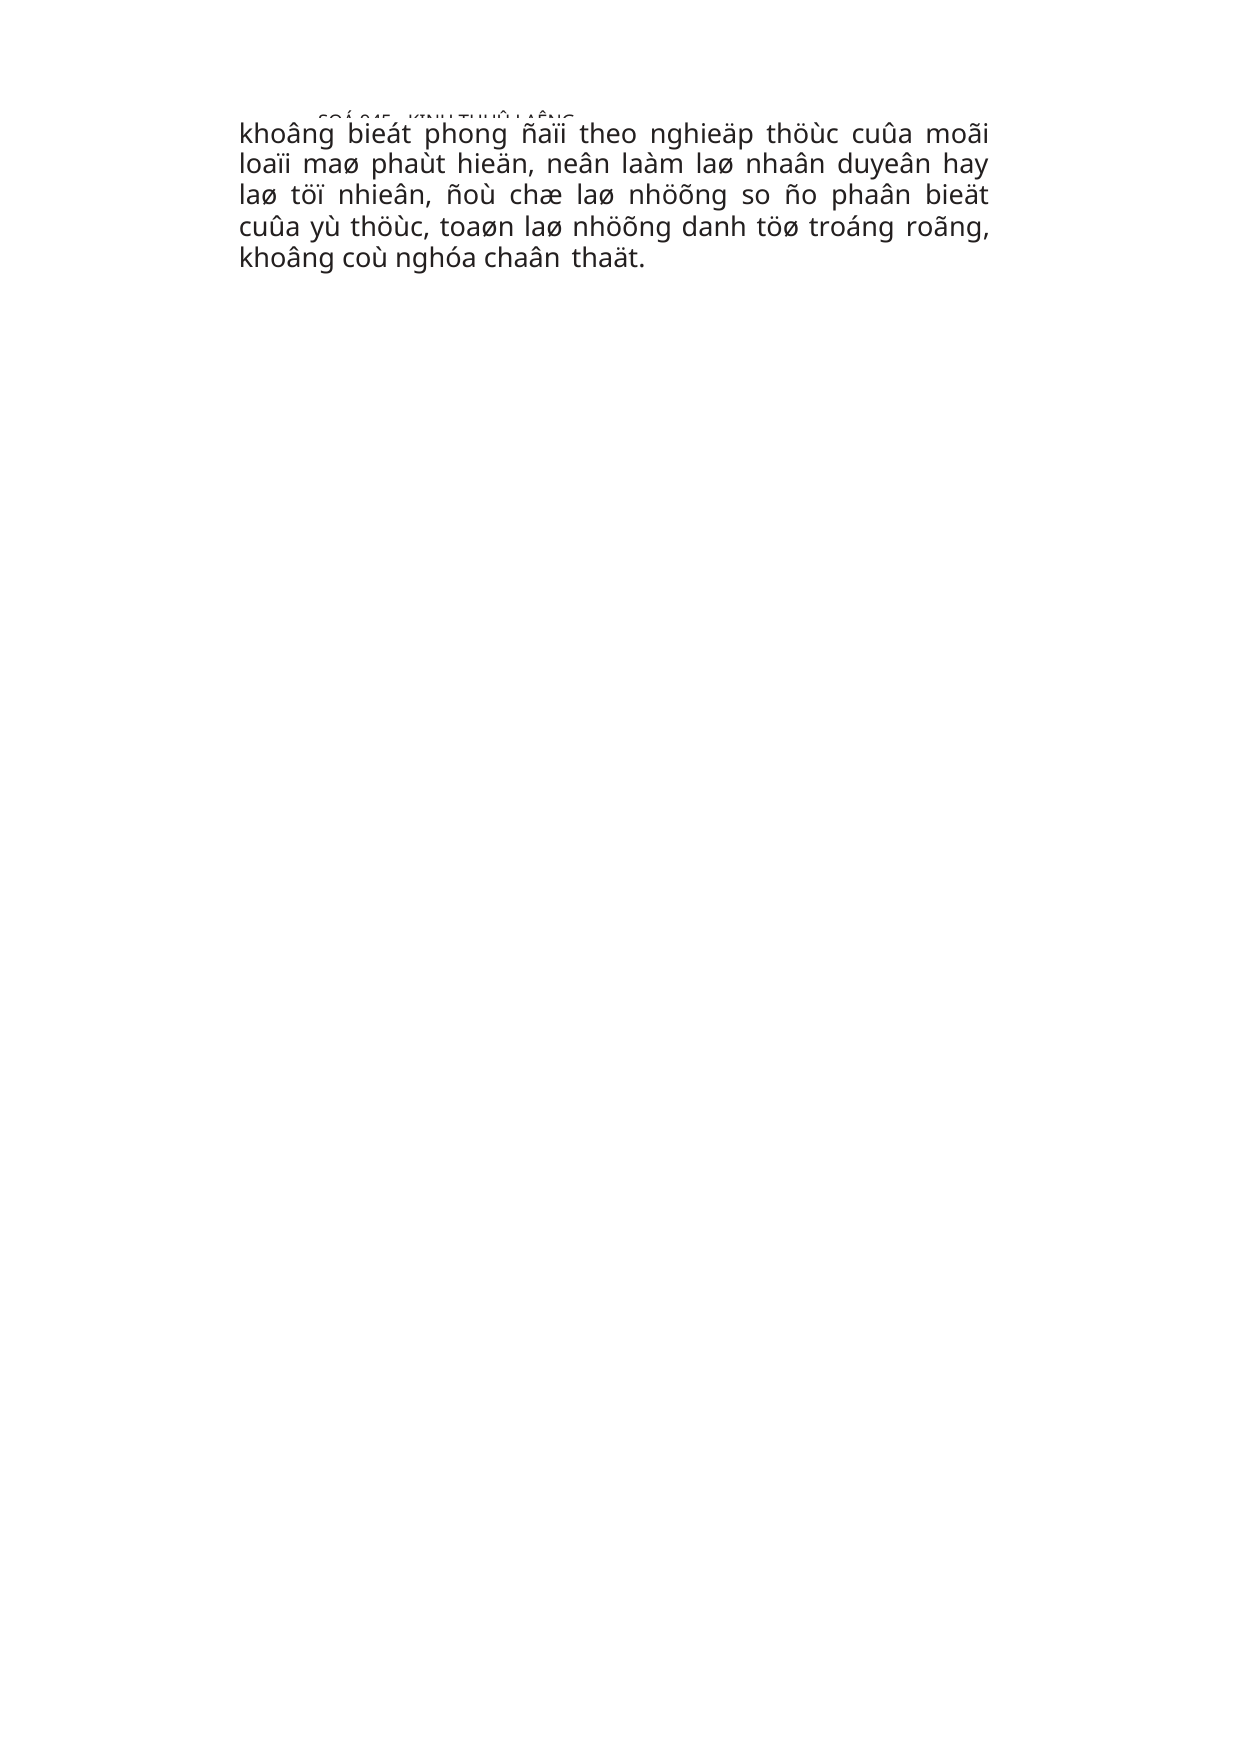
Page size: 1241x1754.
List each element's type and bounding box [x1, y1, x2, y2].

text [239, 119, 990, 275]
